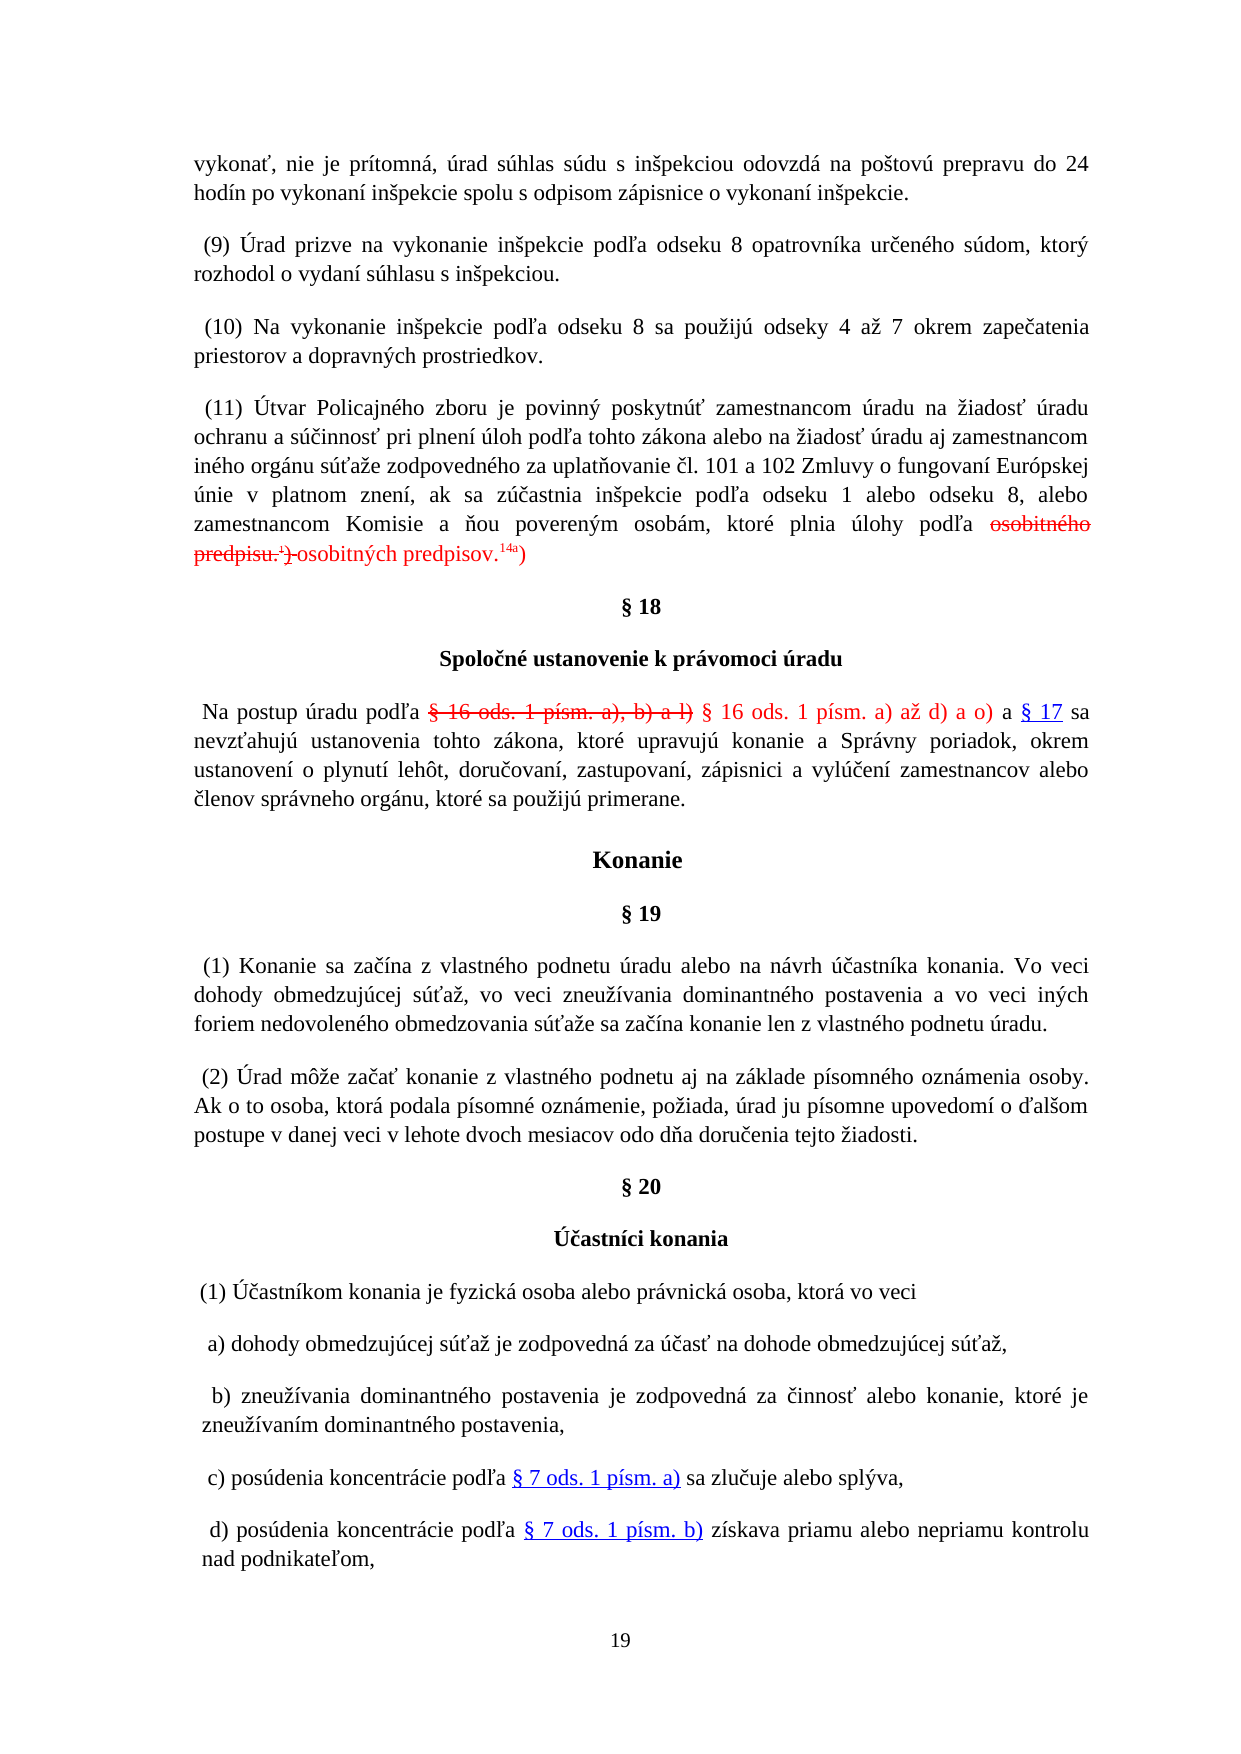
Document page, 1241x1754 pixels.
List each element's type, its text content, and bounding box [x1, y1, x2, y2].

text Na postup úradu podľa § 16 ods. 1 písm. a), b) a l) § 16 ods. 1 písm. a) až d) a o) a § 17 sa nevzťahujú ustanovenia tohto zákona, ktoré upravujú konanie a Správny poriadok, okrem ustanovení o plynutí lehôt, doručovaní, zastupovaní, zápisnici a vylúčení zamestnancov alebo členov správneho orgánu, ktoré sa použijú primerane. [194, 698, 1090, 811]
text (1) Účastníkom konania je fyzická osoba alebo právnická osoba, ktorá vo veci [194, 1278, 1090, 1304]
text § 20 [186, 1173, 1090, 1199]
text (2) Úrad môže začať konanie z vlastného podnetu aj na základe písomného oznámenia osoby. Ak o to osoba, ktorá podala písomné oznámenie, požiada, úrad ju písomne upovedomí o ďalšom postupe v danej veci v lehote dvoch mesiacov odo dňa doručenia tejto žiadosti. [194, 1063, 1090, 1147]
text Spoločné ustanovenie k právomoci úradu [186, 646, 1090, 672]
text a) dohody obmedzujúcej súťaž je zodpovedná za účasť na dohode obmedzujúcej súťaž, [202, 1330, 1090, 1357]
text Konanie [178, 845, 1090, 874]
text § 18 [186, 593, 1090, 619]
text (11) Útvar Policajného zboru je povinný poskytnúť zamestnancom úradu na žiadosť úradu ochranu a súčinnosť pri plnení úloh podľa tohto zákona alebo na žiadosť úradu aj zamestnancom iného orgánu súťaže zodpovedného za uplatňovanie čl. 101 a 102 Zmluvy o fungovaní Európskej únie v platnom znení, ak sa zúčastnia inšpekcie podľa odseku 1 alebo odseku 8, alebo zamestnancom Komisie a ňou povereným osobám, ktoré plnia úlohy podľa osobitného predpisu.1) osobitných predpisov.14a) [194, 394, 1090, 567]
text (1) Konanie sa začína z vlastného podnetu úradu alebo na návrh účastníka konania. Vo veci dohody obmedzujúcej súťaž, vo veci zneužívania dominantného postavenia a vo veci iných foriem nedovoleného obmedzovania súťaže sa začína konanie len z vlastného podnetu úradu. [194, 952, 1090, 1037]
text Účastníci konania [186, 1225, 1090, 1252]
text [194, 150, 1090, 205]
text d) posúdenia koncentrácie podľa § 7 ods. 1 písm. b) získava priamu alebo nepriamu kontrolu nad podnikateľom, [202, 1516, 1090, 1572]
text (10) Na vykonanie inšpekcie podľa odseku 8 sa použijú odseky 4 až 7 okrem zapečatenia priestorov a dopravných prostriedkov. [194, 313, 1090, 368]
text b) zneužívania dominantného postavenia je zodpovedná za činnosť alebo konanie, ktoré je zneužívaním dominantného postavenia, [202, 1383, 1090, 1438]
text § 19 [186, 900, 1090, 926]
text (9) Úrad prizve na vykonanie inšpekcie podľa odseku 8 opatrovníka určeného súdom, ktorý rozhodol o vydaní súhlasu s inšpekciou. [194, 231, 1090, 287]
text c) posúdenia koncentrácie podľa § 7 ods. 1 písm. a) sa zlučuje alebo splýva, [202, 1464, 1090, 1490]
